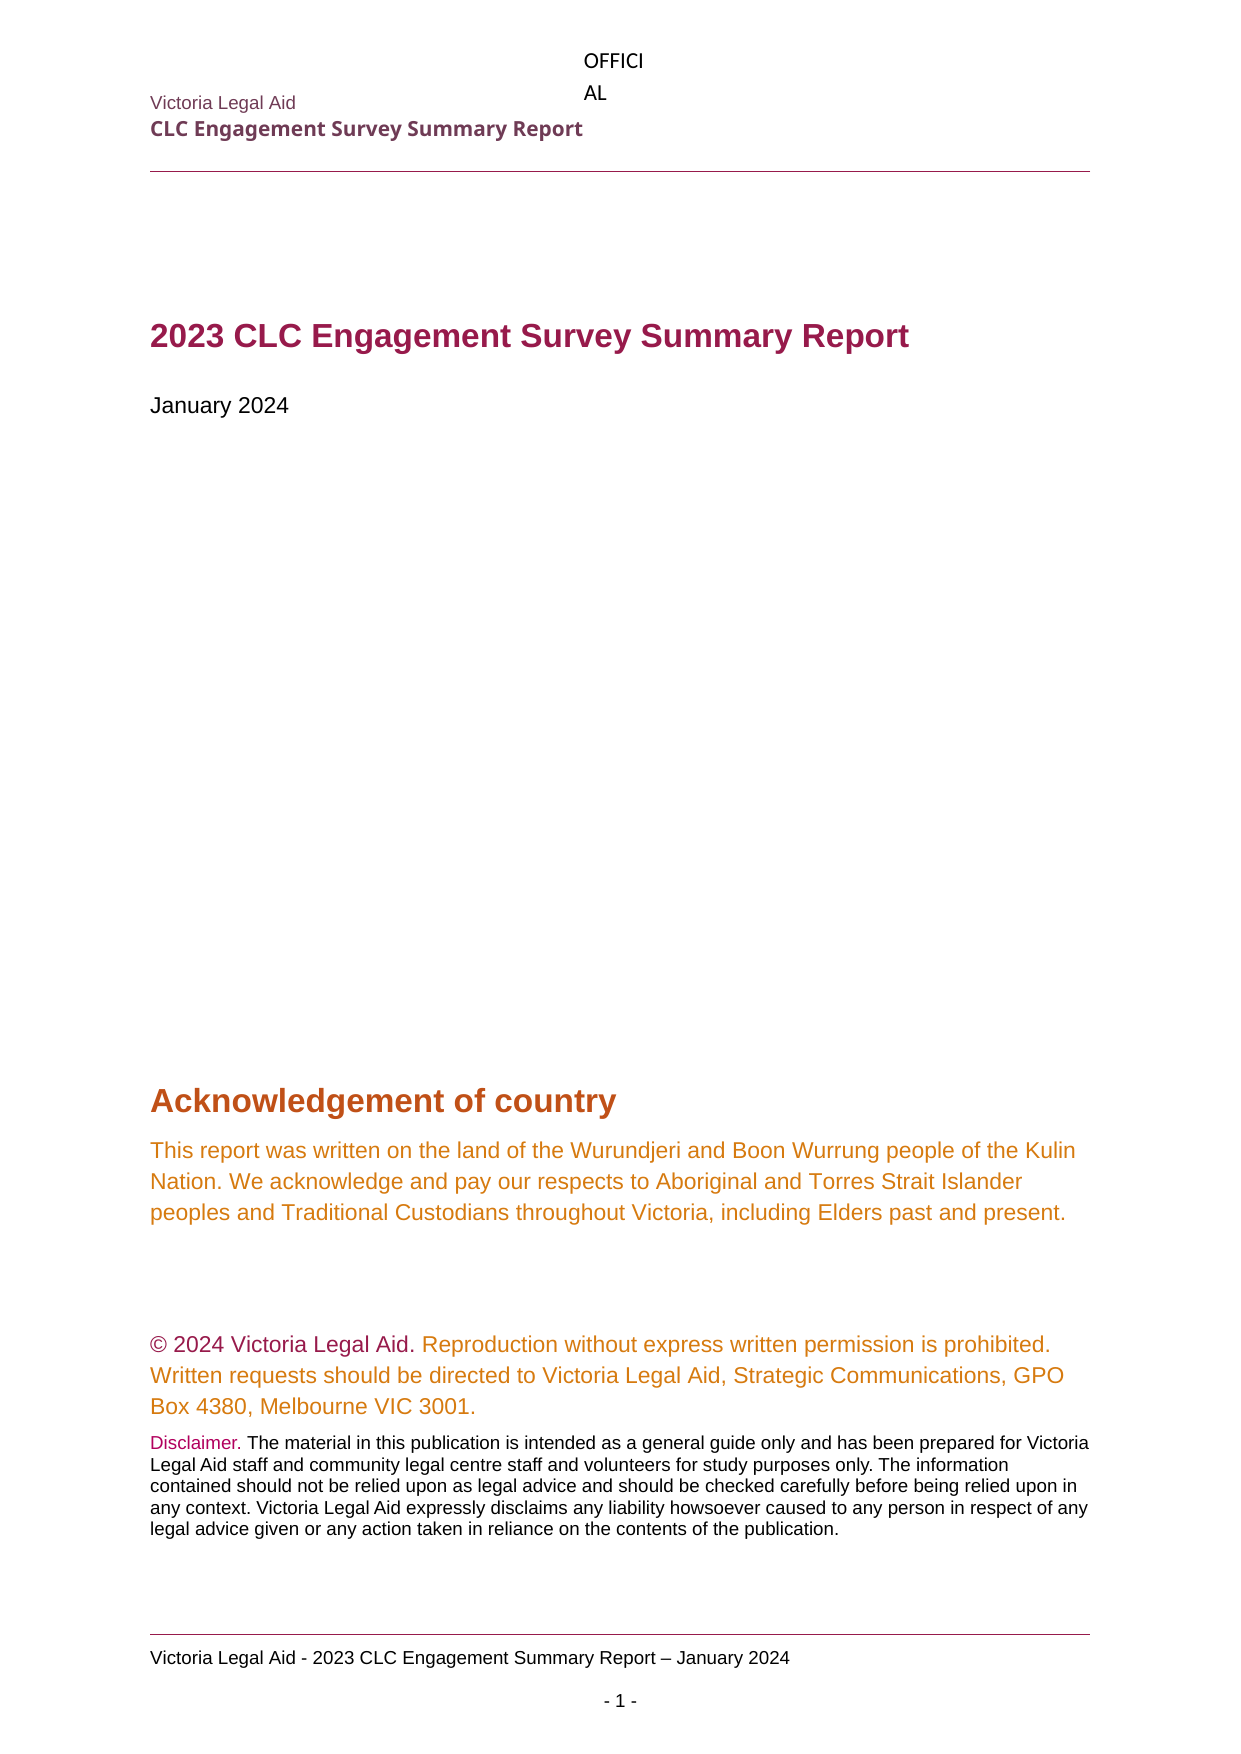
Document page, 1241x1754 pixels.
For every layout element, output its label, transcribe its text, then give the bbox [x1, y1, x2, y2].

subtitle 2023 CLC Engagement Survey Summary Report [150, 316, 1090, 355]
text This report was written on the land of the Wurundjeri and Boon Wurrung people of the Kulin Nation. We acknowledge and pay our respects to Aboriginal and Torres Strait Islander peoples and Traditional Custodians throughout Victoria, including Elders past and present. [150, 1132, 1090, 1226]
text January 2024 [150, 392, 1090, 418]
text © 2024 Victoria Legal Aid. Reproduction without express written permission is prohibited. Written requests should be directed to Victoria Legal Aid, Strategic Communications, GPO Box 4380, Melbourne VIC 3001. [150, 1326, 1090, 1419]
subtitle Acknowledgement of country [150, 1081, 1090, 1119]
text Disclaimer. The material in this publication is intended as a general guide only and has been prepared for Victoria Legal Aid staff and community legal centre staff and volunteers for study purposes only. The information contained should not be relied upon as legal advice and should be checked carefully before being relied upon in any context. Victoria Legal Aid expressly disclaims any liability howsoever caused to any person in respect of any legal advice given or any action taken in reliance on the contents of the publication. [150, 1432, 1090, 1540]
